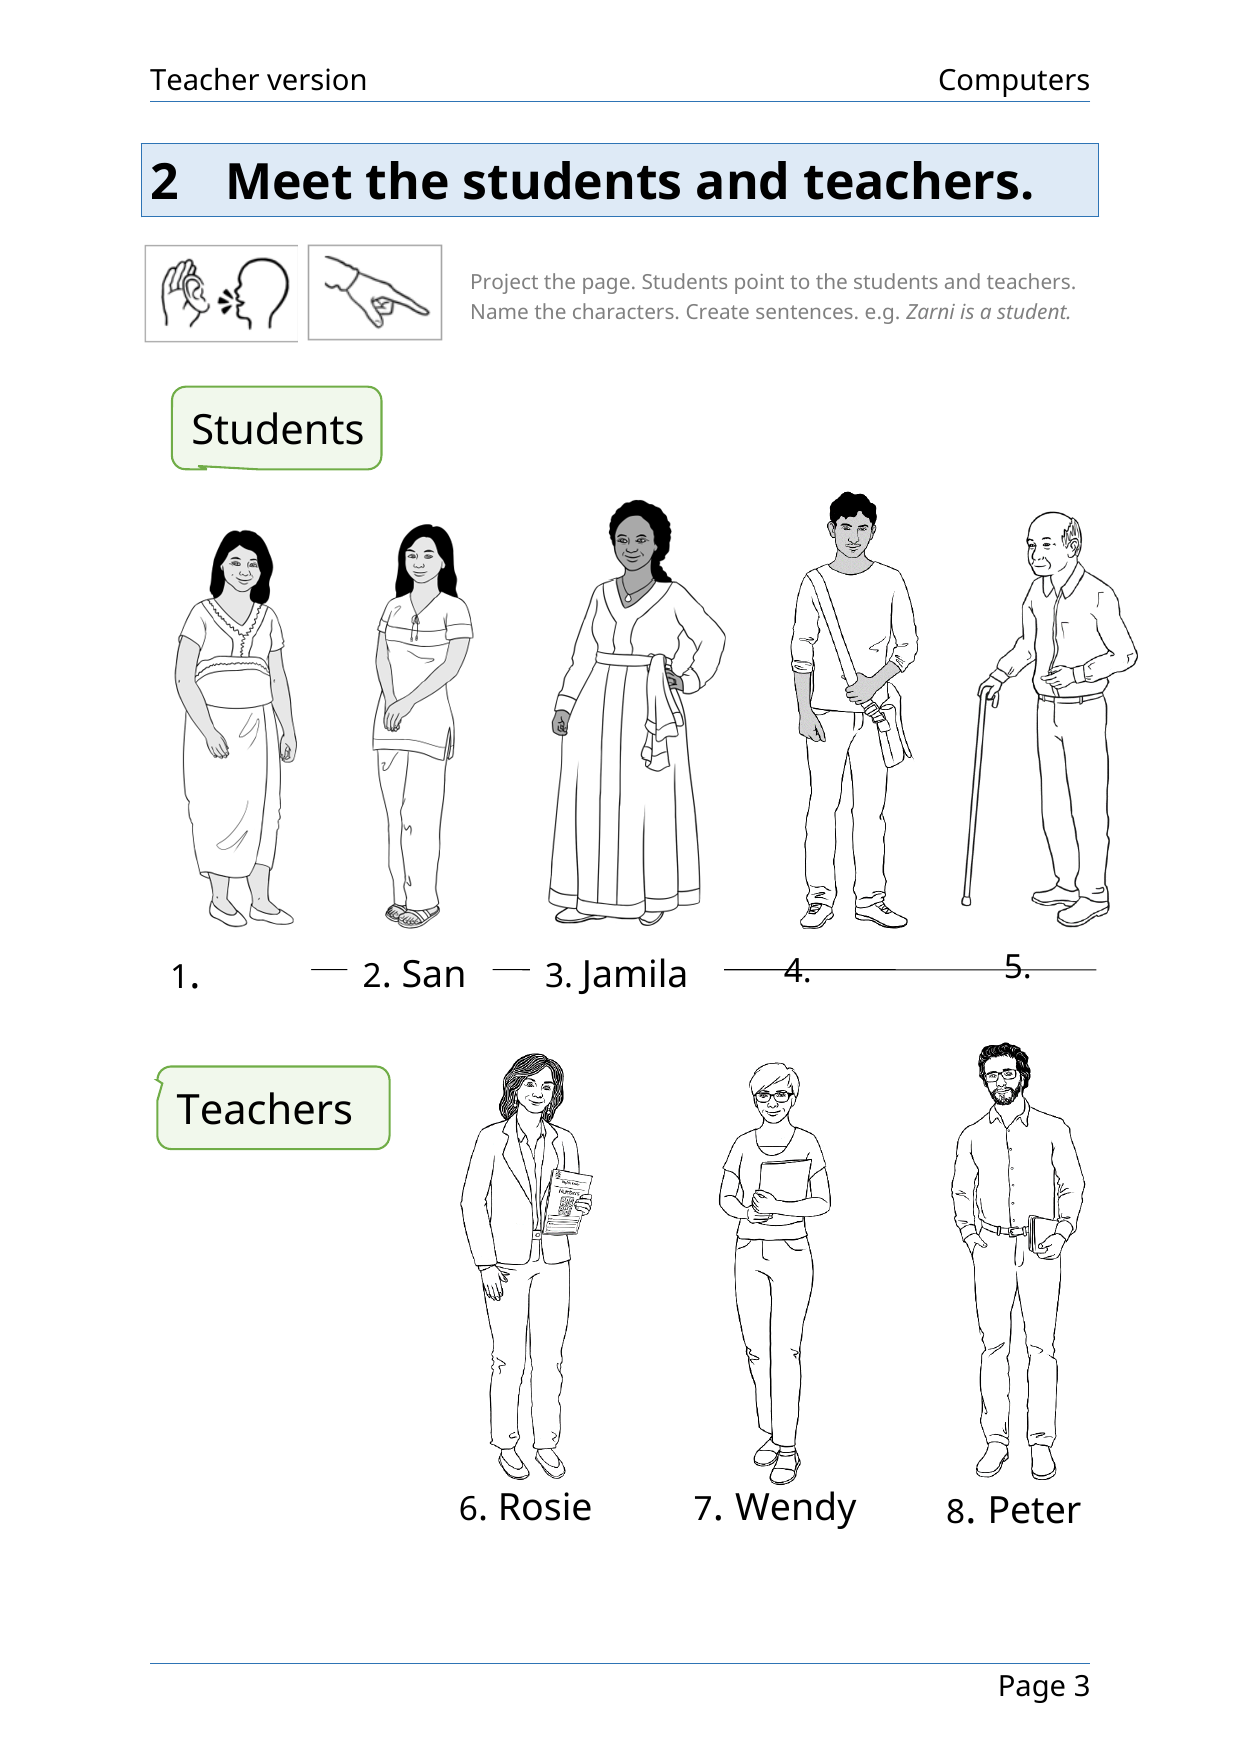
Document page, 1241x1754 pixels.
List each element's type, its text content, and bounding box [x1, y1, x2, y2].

picture [717, 1055, 833, 1487]
subtitle Meet the students and teachers. [142, 144, 1098, 216]
picture [958, 501, 1139, 929]
picture [948, 1038, 1087, 1481]
picture [457, 1048, 595, 1482]
picture [787, 482, 921, 932]
picture [353, 513, 479, 934]
picture [131, 232, 451, 352]
picture [546, 492, 726, 936]
picture [170, 520, 300, 934]
